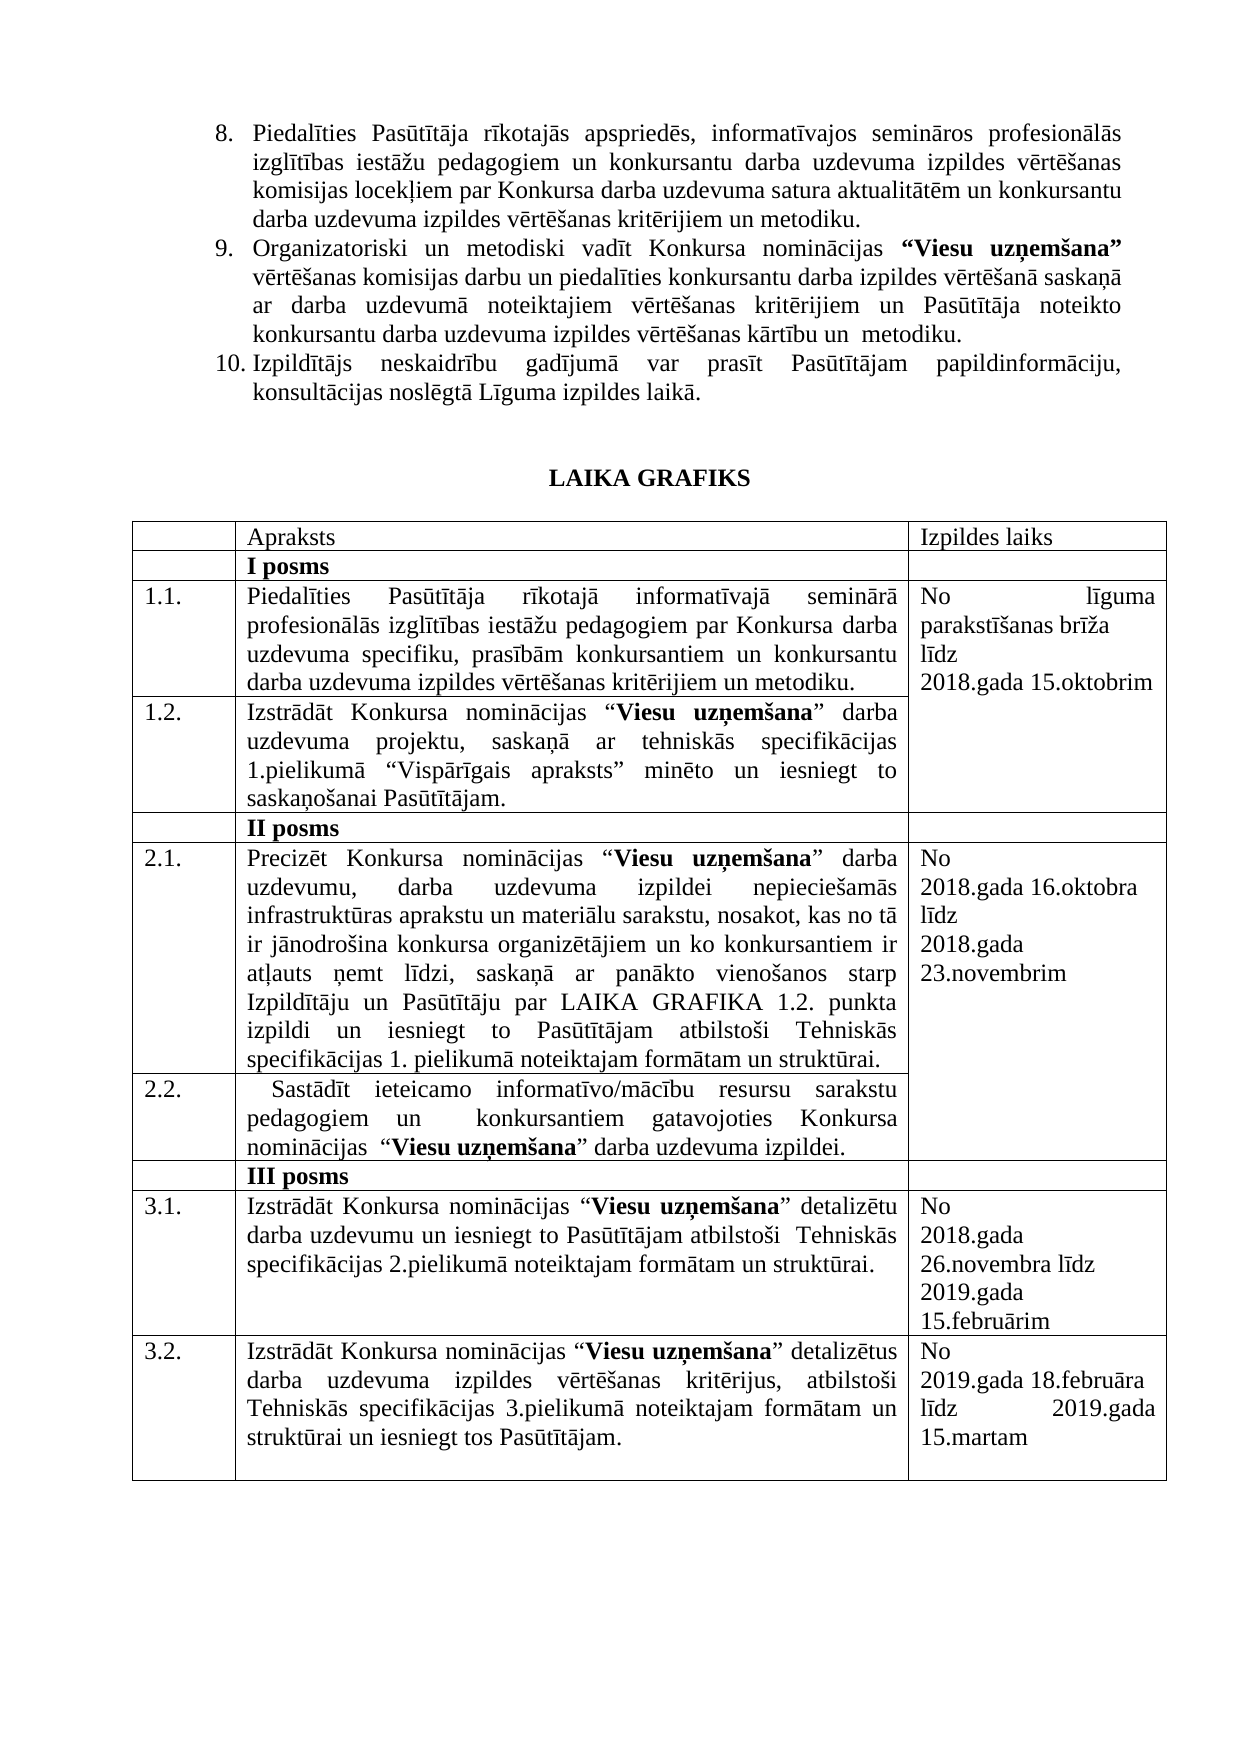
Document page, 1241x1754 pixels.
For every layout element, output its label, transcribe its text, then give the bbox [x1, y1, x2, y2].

table_cell Izstrādāt Konkursa nominācijas “Viesu uzņemšana” detalizētus darba uzdevuma izpildes vērtēšanas kritērijus, atbilstoši Tehniskās specifikācijas 3.pielikumā noteiktajam formātam un struktūrai un iesniegt tos Pasūtītājam. [236, 1336, 908, 1480]
table_cell Sastādīt ieteicamo informatīvo/mācību resursu sarakstu pedagogiem un konkursantiem gatavojoties Konkursa nominācijas “Viesu uzņemšana” darba uzdevuma izpildei. [236, 1074, 908, 1160]
table_cell 1.2. [133, 697, 235, 812]
table_cell 1.1. [133, 581, 235, 696]
list Organizatoriski un metodiski vadīt Konkursa nominācijas “Viesu uzņemšana” vērtēšanas komisijas darbu un piedalīties konkursantu darba izpildes vērtēšanā saskaņā ar darba uzdevumā noteiktajiem vērtēšanas kritērijiem un Pasūtītāja noteikto konkursantu darba uzdevuma izpildes vērtēšanas kārtību un metodiku. [215, 233, 1122, 348]
text LAIKA GRAFIKS [177, 463, 1122, 492]
table_cell No 2018.gada 26.novembra līdz 2019.gada 15.februārim [909, 1191, 1166, 1335]
table_cell [909, 813, 1166, 842]
table_cell No 2018.gada 16.oktobra līdz 2018.gada 23.novembrim [909, 843, 1166, 1160]
table_cell [909, 551, 1166, 580]
table_cell Izstrādāt Konkursa nominācijas “Viesu uzņemšana” darba uzdevuma projektu, saskaņā ar tehniskās specifikācijas 1.pielikumā “Vispārīgais apraksts” minēto un iesniegt to saskaņošanai Pasūtītājam. [236, 697, 908, 812]
table_cell III posms [236, 1161, 908, 1190]
table_cell [133, 551, 235, 580]
table_cell [909, 1161, 1166, 1190]
table_cell Izstrādāt Konkursa nominācijas “Viesu uzņemšana” detalizētu darba uzdevumu un iesniegt to Pasūtītājam atbilstoši Tehniskās specifikācijas 2.pielikumā noteiktajam formātam un struktūrai. [236, 1191, 908, 1335]
table_cell 2.1. [133, 843, 235, 1073]
table_header Izpildes laiks [909, 522, 1166, 550]
table_cell Piedalīties Pasūtītāja rīkotajā informatīvajā seminārā profesionālās izglītības iestāžu pedagogiem par Konkursa darba uzdevuma specifiku, prasībām konkursantiem un konkursantu darba uzdevuma izpildes vērtēšanas kritērijiem un metodiku. [236, 581, 908, 696]
table_cell I posms [236, 551, 908, 580]
table_cell No līguma parakstīšanas brīža līdz 2018.gada 15.oktobrim [909, 581, 1166, 812]
table_cell [133, 1161, 235, 1190]
list Izpildītājs neskaidrību gadījumā var prasīt Pasūtītājam papildinformāciju, konsultācijas noslēgtā Līguma izpildes laikā. [215, 348, 1122, 406]
table_cell 2.2. [133, 1074, 235, 1160]
table_header [133, 522, 235, 550]
table_cell No 2019.gada 18.februāra līdz 2019.gada 15.martam [909, 1336, 1166, 1480]
table_cell Precizēt Konkursa nominācijas “Viesu uzņemšana” darba uzdevumu, darba uzdevuma izpildei nepieciešamās infrastruktūras aprakstu un materiālu sarakstu, nosakot, kas no tā ir jānodrošina konkursa organizētājiem un ko konkursantiem ir atļauts ņemt līdzi, saskaņā ar panākto vienošanos starp Izpildītāju un Pasūtītāju par LAIKA GRAFIKA 1.2. punkta izpildi un iesniegt to Pasūtītājam atbilstoši Tehniskās specifikācijas 1. pielikumā noteiktajam formātam un struktūrai. [236, 843, 908, 1073]
list Piedalīties Pasūtītāja rīkotajās apspriedēs, informatīvajos semināros profesionālās izglītības iestāžu pedagogiem un konkursantu darba uzdevuma izpildes vērtēšanas komisijas locekļiem par Konkursa darba uzdevuma satura aktualitātēm un konkursantu darba uzdevuma izpildes vērtēšanas kritērijiem un metodiku. [215, 118, 1122, 233]
table_cell [133, 813, 235, 842]
table_cell 3.1. [133, 1191, 235, 1335]
table_cell 3.2. [133, 1336, 235, 1480]
table_header Apraksts [236, 522, 908, 550]
table_cell II posms [236, 813, 908, 842]
